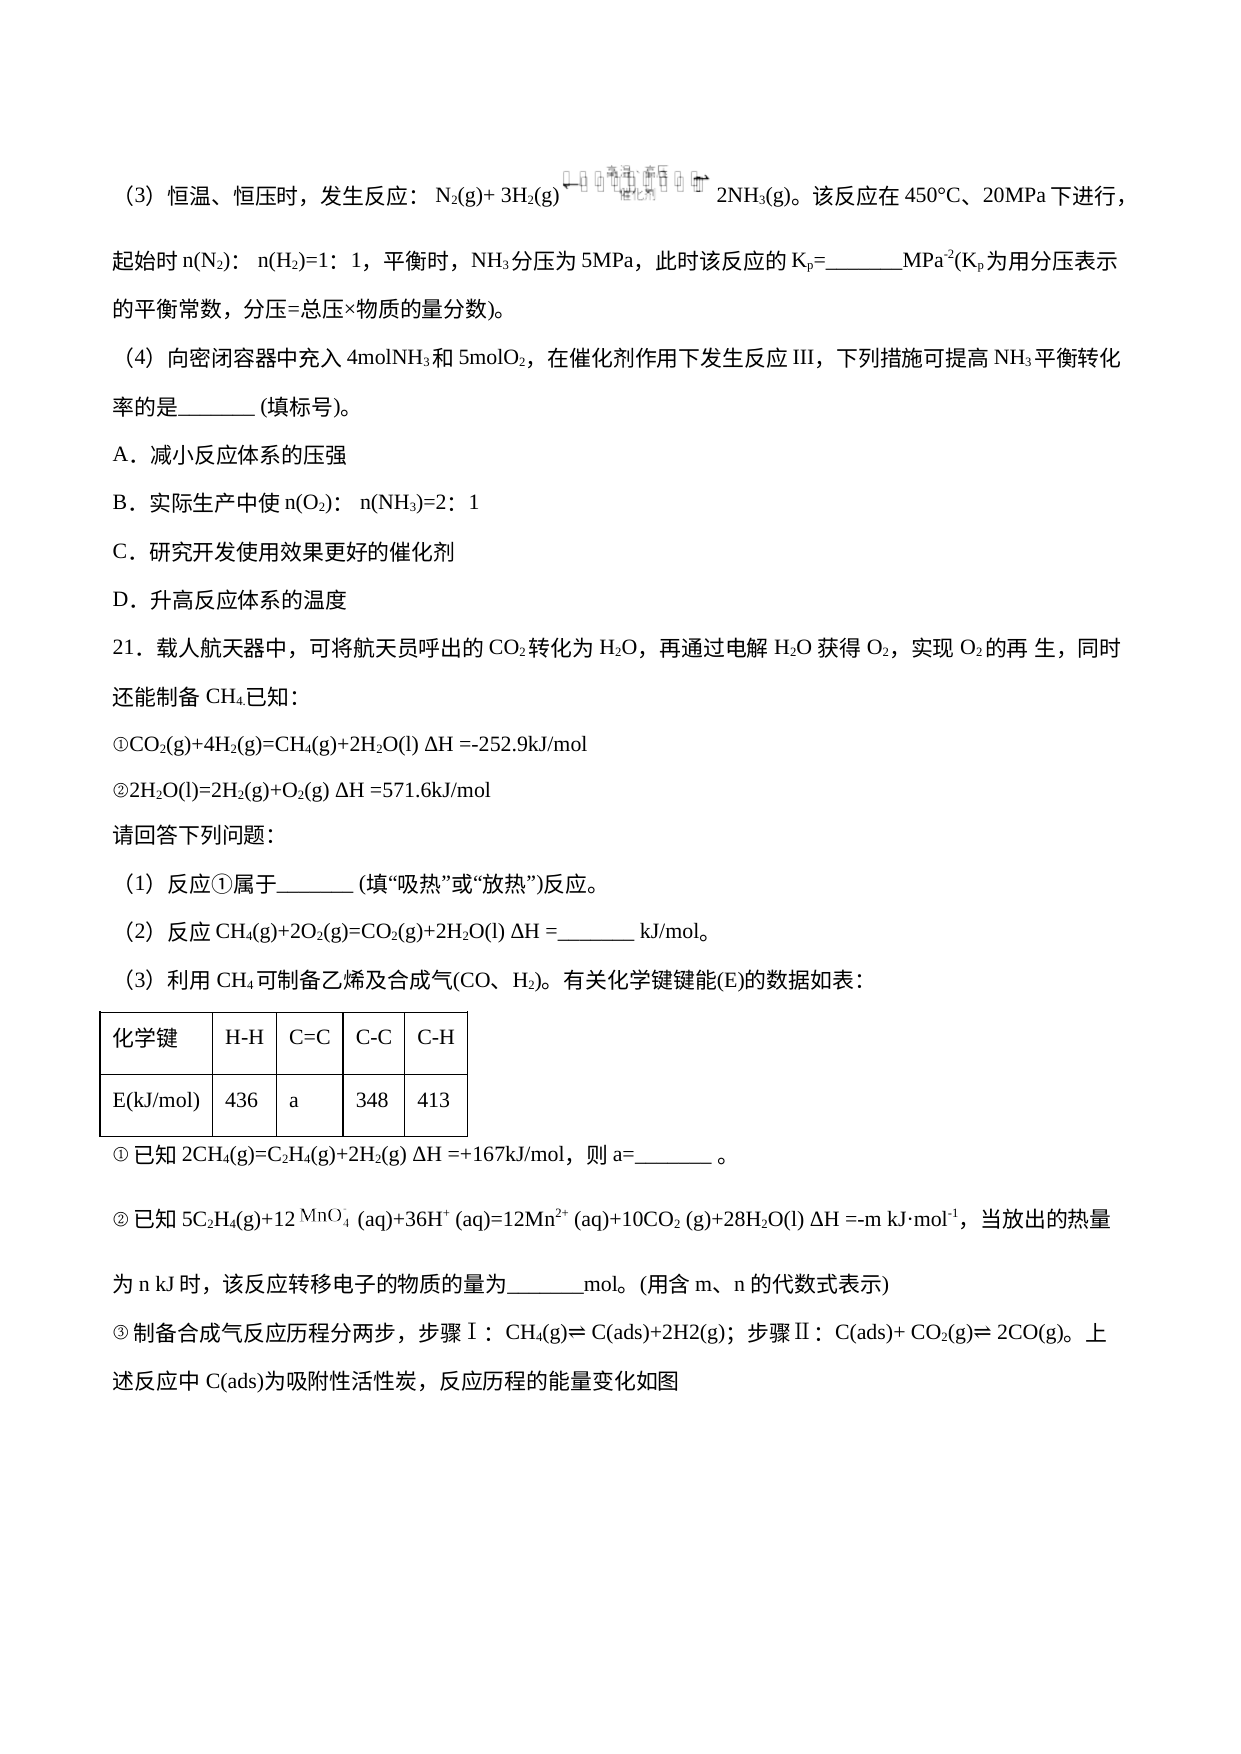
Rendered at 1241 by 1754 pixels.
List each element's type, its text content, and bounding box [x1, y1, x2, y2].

text A．减小反应体系的压强 [112, 437, 1128, 470]
table_cell 436 [213, 1075, 276, 1136]
table_header 化学键 [101, 1013, 212, 1073]
table_cell E(kJ/mol) [101, 1075, 212, 1136]
text ①已知2CH4(g)=C2H4(g)+2H2(g) ΔH =+167kJ/mol，则a=_______ 。 [112, 1137, 1128, 1170]
table_header C-C [344, 1013, 404, 1073]
text （4）向密闭容器中充入4molNH3和5molO2，在催化剂作用下发生反应III，下列措施可提高NH3平衡转化率的是_______ (填标号)。 [112, 340, 1128, 422]
text D．升高反应体系的温度 [112, 582, 1128, 615]
text B．实际生产中使n(O2)： n(NH3)=2：1 [112, 486, 1128, 518]
text （3）利用 CH4可制备乙烯及合成气(CO、H2)。有关化学键键能(E)的数据如表： [112, 963, 1128, 996]
text 21．载人航天器中，可将航天员呼出的CO2转化为 H2O，再通过电解 H2O 获得 O2，实现 O2的再 生，同时还能制备 CH4.已知： [112, 631, 1128, 712]
text C．研究开发使用效果更好的催化剂 [112, 534, 1128, 567]
text （3）恒温、恒压时，发生反应： N2(g)+ 3H2(g)2NH3(g)。该反应在450°C、20MPa下进行，起始时n(N2)： n(H2)=1：1，平衡时，NH3分压为5MPa，此时该反应的Kp=_______MPa-2(Kp 为用分压表示的平衡常数，分压=总压×物质的量分数)。 [112, 162, 1128, 324]
text ③制备合成气反应历程分两步，步骤Ⅰ：CH4(g)⇌ C(ads)+2H2(g)；步骤Ⅱ：C(ads)+ CO2(g)⇌ 2CO(g)。上述反应中 C(ads)为吸附性活性炭，反应历程的能量变化如图 [112, 1315, 1128, 1396]
table_header C=C [277, 1013, 342, 1073]
text 请回答下列问题： [112, 818, 1128, 851]
text （1）反应①属于_______ (填“吸热”或“放热”)反应。 [112, 866, 1128, 899]
table_cell 348 [344, 1075, 404, 1136]
table_header C-H [405, 1013, 467, 1073]
text ②已知5C2H4(g)+12 (aq)+36H+ (aq)=12Mn2+ (aq)+10CO2 (g)+28H2O(l) ΔH =-m kJ·mol-1，当放出的热量为n kJ时，该反应转移电子的物质的量为_______mol。(用含m、n 的代数式表示) [112, 1186, 1128, 1299]
table_header H-H [213, 1013, 276, 1073]
text （2）反应CH4(g)+2O2(g)=CO2(g)+2H2O(l) ∆H =_______ kJ/mol。 [112, 915, 1128, 947]
table_cell a [277, 1075, 342, 1136]
text ①CO2(g)+4H2(g)=CH4(g)+2H2O(l) ∆H =-252.9kJ/mol [112, 728, 1128, 760]
table_cell 413 [405, 1075, 467, 1136]
text ②2H2O(l)=2H2(g)+O2(g) ∆H =571.6kJ/mol [112, 773, 1128, 805]
